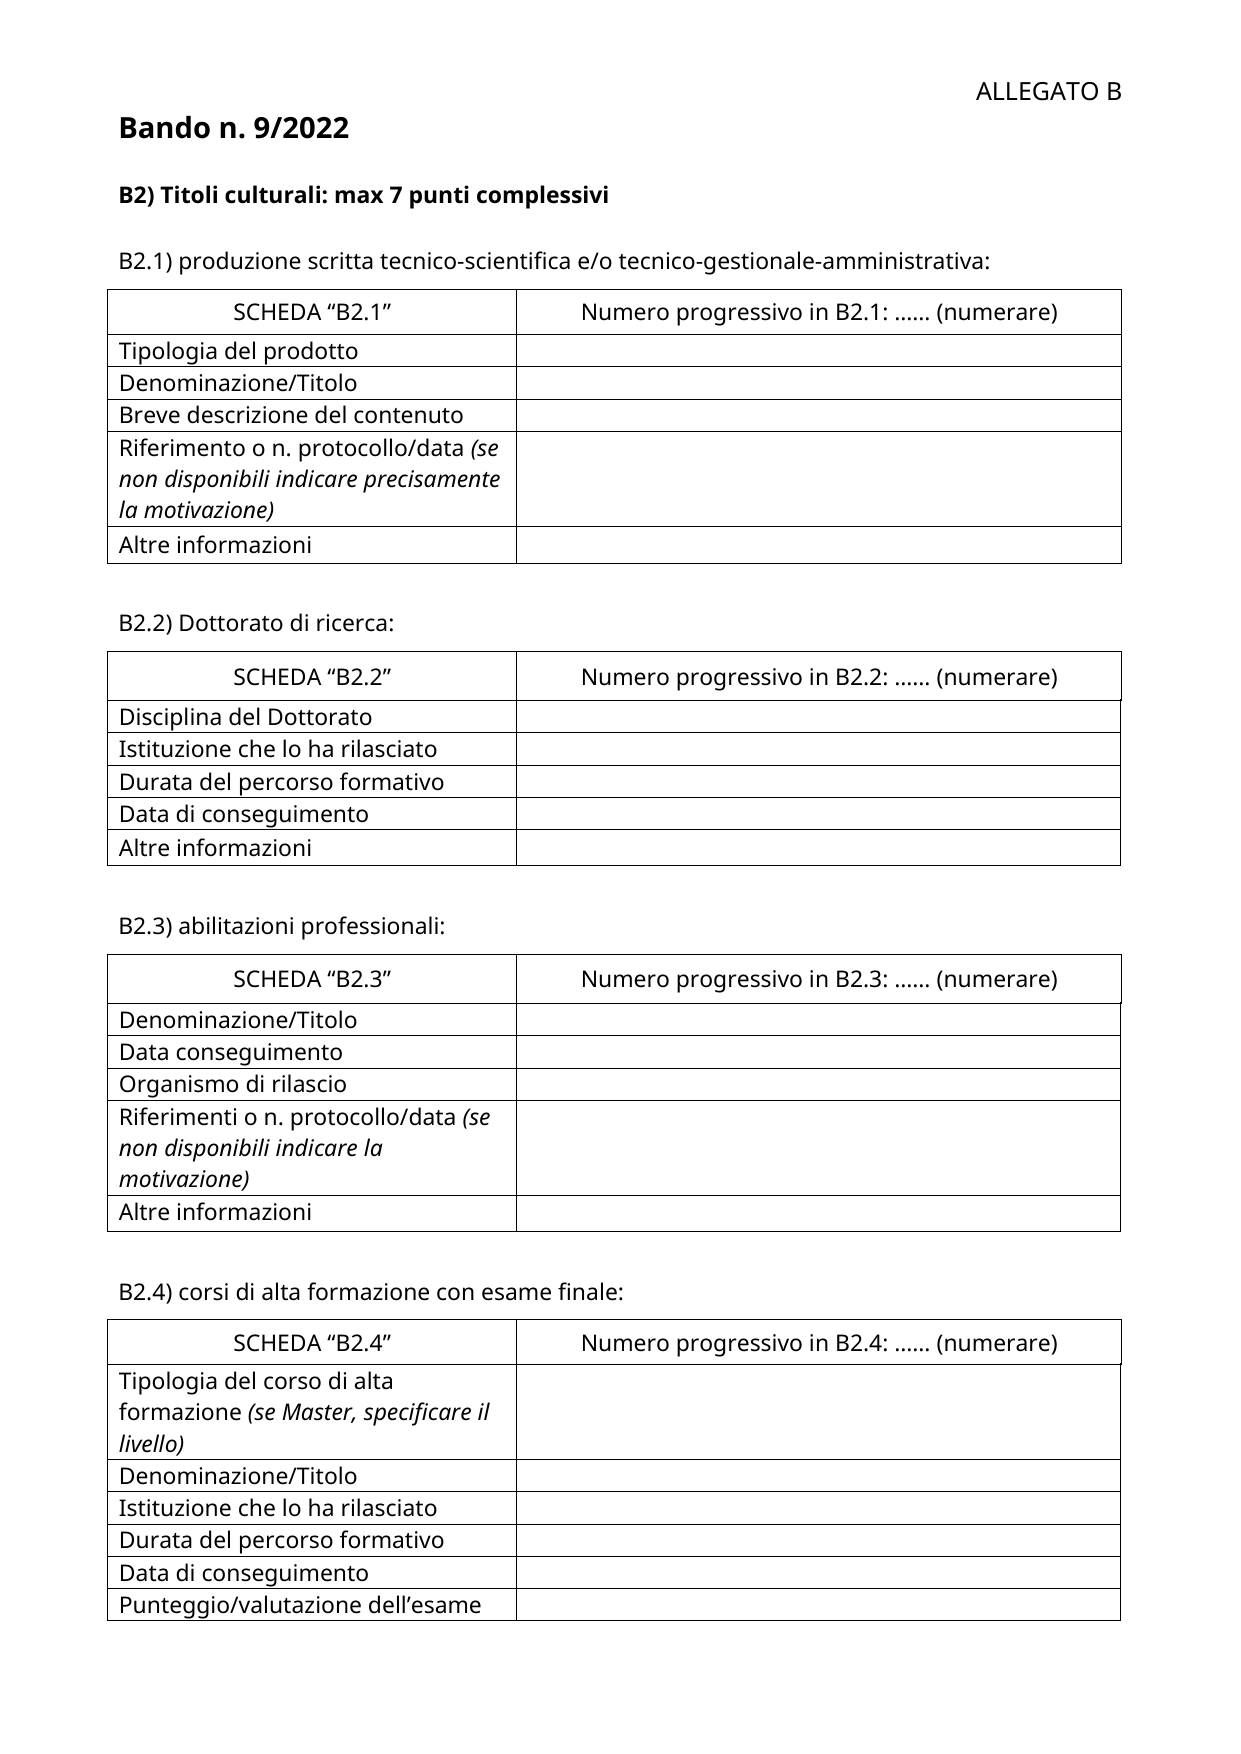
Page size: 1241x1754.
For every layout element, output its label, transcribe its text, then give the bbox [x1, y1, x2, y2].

table_cell Riferimento o n. protocollo/data (se non disponibili indicare precisamente la motivazione) [108, 432, 516, 526]
table_cell Altre informazioni [108, 830, 516, 865]
table_cell Disciplina del Dottorato [108, 701, 516, 732]
table_header SCHEDA “B2.3” [108, 955, 516, 1003]
table_cell [517, 1196, 1120, 1231]
table_cell [517, 1492, 1120, 1523]
table_cell [517, 766, 1120, 797]
table_header SCHEDA “B2.1” [108, 290, 516, 334]
table_cell Breve descrizione del contenuto [108, 400, 516, 431]
table_cell [517, 367, 1121, 398]
table_cell Organismo di rilascio [108, 1069, 516, 1100]
table_cell [517, 1589, 1120, 1620]
table_cell [517, 1036, 1120, 1067]
table_cell Data di conseguimento [108, 798, 516, 829]
table_header SCHEDA “B2.4” [108, 1320, 516, 1364]
table_header SCHEDA “B2.2” [108, 652, 516, 700]
table_cell [517, 830, 1120, 865]
table_cell [517, 1460, 1120, 1491]
table_cell Istituzione che lo ha rilasciato [108, 1492, 516, 1523]
table_cell [517, 733, 1120, 764]
text B2.4) corsi di alta formazione con esame finale: [118, 1276, 1122, 1307]
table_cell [108, 1589, 516, 1620]
table_cell [517, 1004, 1120, 1035]
table_cell Denominazione/Titolo [108, 1460, 516, 1491]
table_cell Tipologia del prodotto [108, 335, 516, 366]
table_cell [517, 798, 1120, 829]
table_header Numero progressivo in B2.1: …… (numerare) [517, 290, 1121, 334]
table_cell Istituzione che lo ha rilasciato [108, 733, 516, 764]
text B2.2) Dottorato di ricerca: [118, 607, 1122, 639]
table_header Numero progressivo in B2.4: …… (numerare) [517, 1320, 1121, 1364]
table_cell [517, 701, 1120, 732]
table_cell Durata del percorso formativo [108, 1525, 516, 1556]
text B2.1) produzione scritta tecnico-scientifica e/o tecnico-gestionale-amministrativa: [118, 245, 1122, 277]
table_cell Altre informazioni [108, 527, 516, 563]
table_cell Durata del percorso formativo [108, 766, 516, 797]
table_header Numero progressivo in B2.3: …… (numerare) [517, 955, 1121, 1003]
table_cell [517, 1557, 1120, 1588]
table_cell [517, 400, 1121, 431]
table_cell Riferimenti o n. protocollo/data (se non disponibili indicare la motivazione) [108, 1101, 516, 1194]
table_cell [517, 1525, 1120, 1556]
table_cell [517, 1101, 1120, 1194]
table_cell Altre informazioni [108, 1196, 516, 1231]
table_cell [517, 1365, 1120, 1459]
table_header Numero progressivo in B2.2: …… (numerare) [517, 652, 1121, 700]
table_cell Denominazione/Titolo [108, 1004, 516, 1035]
text B2.3) abilitazioni professionali: [118, 910, 1122, 941]
table_cell [517, 1069, 1120, 1100]
table_cell Denominazione/Titolo [108, 367, 516, 398]
table_cell [517, 432, 1121, 526]
table_cell [517, 335, 1121, 366]
table_cell Tipologia del corso di alta formazione (se Master, specificare il livello) [108, 1365, 516, 1459]
text B2) Titoli culturali: max 7 punti complessivi [118, 179, 1122, 210]
table_cell Data di conseguimento [108, 1557, 516, 1588]
table_cell [517, 527, 1121, 563]
table_cell Data conseguimento [108, 1036, 516, 1067]
